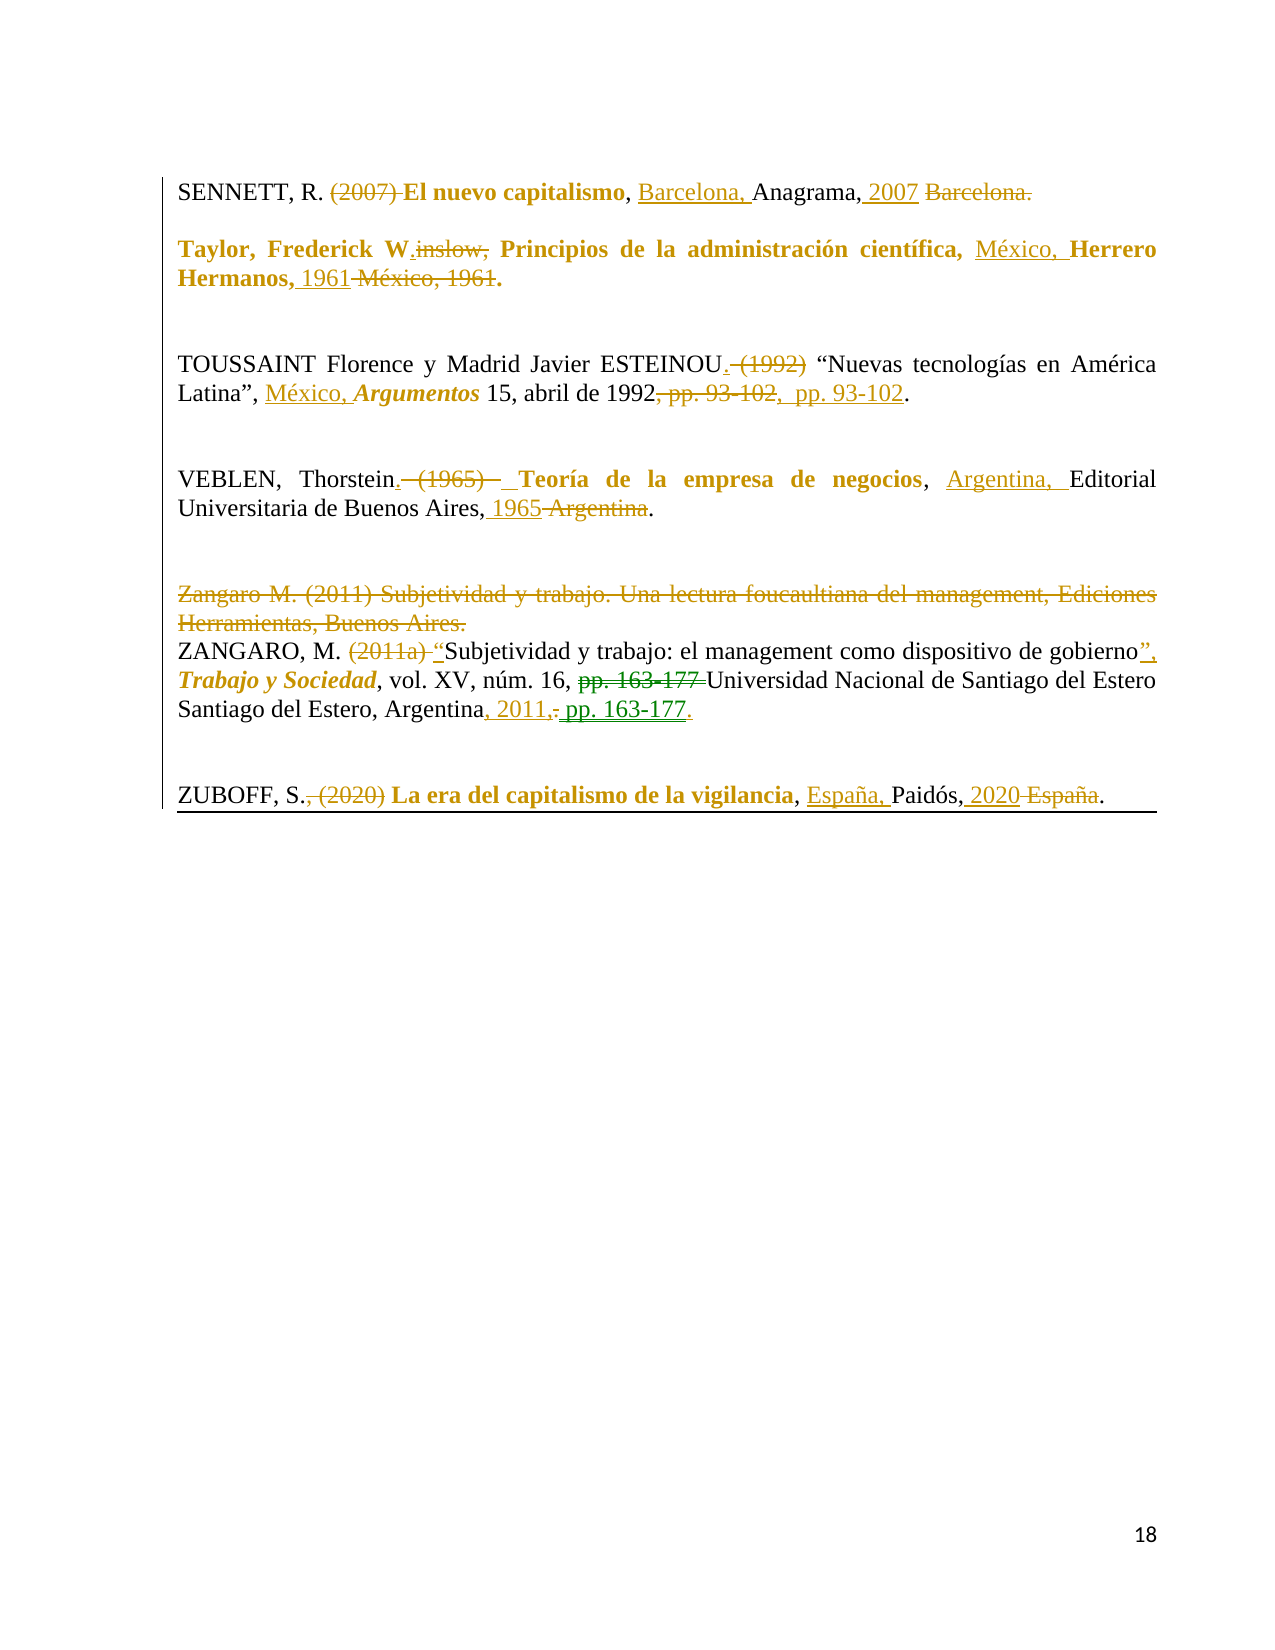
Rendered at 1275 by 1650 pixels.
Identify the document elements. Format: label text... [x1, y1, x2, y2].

text SENNETT, R. El nuevo capitalismo, Anagrama, [177, 177, 1157, 206]
text Taylor, Frederick W Principios de la administración científica, Herrero Hermanos,. [177, 234, 1157, 291]
text ZANGARO, M. Subjetividad y trabajo: el management como dispositivo de gobierno Trabajo y Sociedad, vol. XV, núm. 16, Universidad Nacional de Santiago del Estero Santiago del Estero, Argentina [177, 636, 1157, 723]
text VEBLEN, ThorsteinTeoría de la empresa de negocios, Editorial Universitaria de Buenos Aires,. [177, 464, 1157, 521]
text TOUSSAINT Florence y Madrid Javier ESTEINOU “Nuevas tecnologías en América Latina”, Argumentos 15, abril de 1992. [177, 349, 1157, 406]
text ZUBOFF, S. La era del capitalismo de la vigilancia, Paidós,. [177, 780, 1157, 811]
